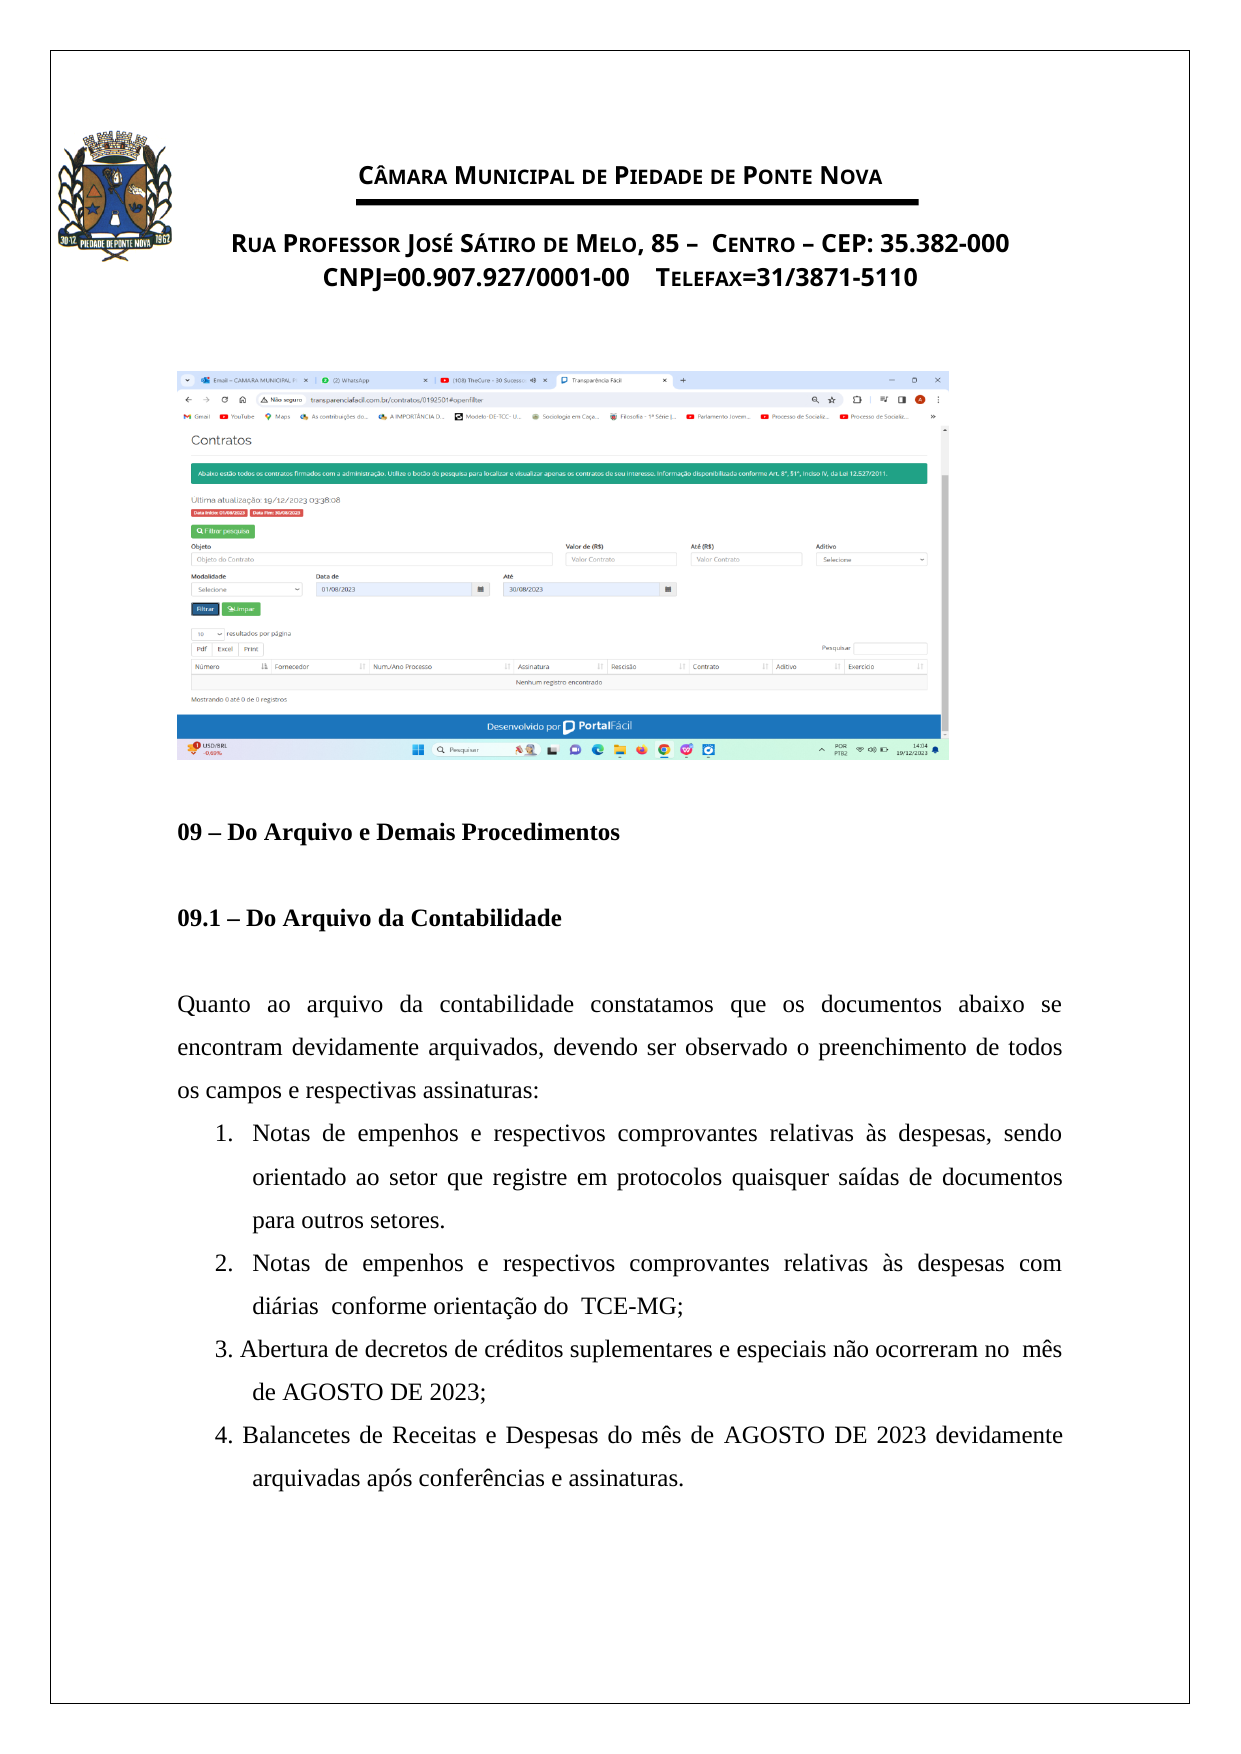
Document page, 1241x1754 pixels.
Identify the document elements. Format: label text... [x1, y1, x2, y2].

text 09 – Do Arquivo e Demais Procedimentos [177, 817, 1063, 845]
list Notas de empenhos e respectivos comprovantes relativas às despesas com diárias conforme orientação do TCE-MG; [214, 1248, 1063, 1320]
text 4. Balancetes de Receitas e Despesas do mês de AGOSTO DE 2023 devidamente arquivadas após conferências e assinaturas. [214, 1420, 1063, 1492]
text Quanto ao arquivo da contabilidade constatamos que os documentos abaixo se encontram devidamente arquivados, devendo ser observado o preenchimento de todos os campos e respectivas assinaturas: [177, 989, 1063, 1104]
text 3. Abertura de decretos de créditos suplementares e especiais não ocorreram no mês de AGOSTO DE 2023; [214, 1334, 1063, 1406]
text 09.1 – Do Arquivo da Contabilidade [177, 903, 1063, 932]
list Notas de empenhos e respectivos comprovantes relativas às despesas, sendo orientado ao setor que registre em protocolos quaisquer saídas de documentos para outros setores. [214, 1118, 1063, 1233]
picture [56, 130, 174, 262]
picture [177, 371, 949, 760]
